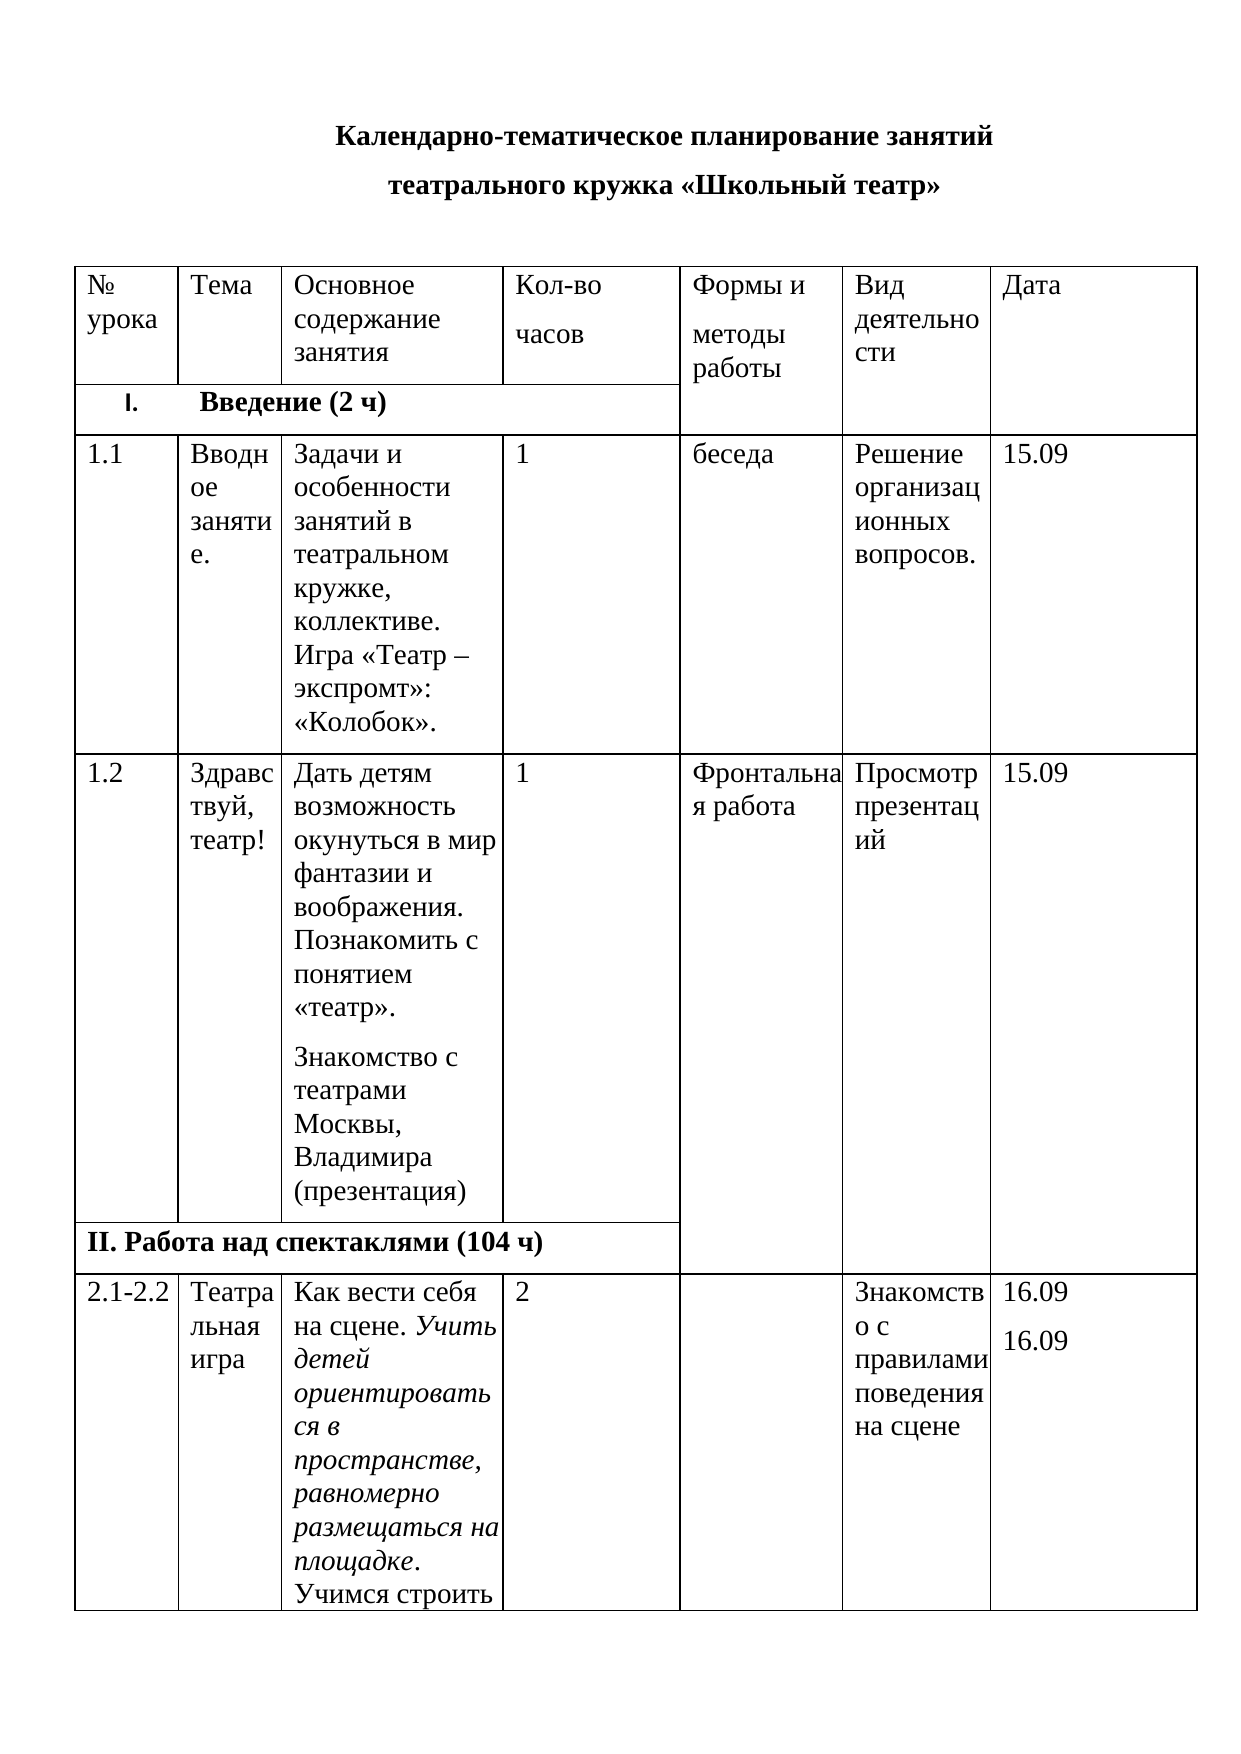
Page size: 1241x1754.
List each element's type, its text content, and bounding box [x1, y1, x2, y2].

table_cell Театральная игра [179, 1275, 281, 1610]
table_header Основное содержание занятия [282, 267, 502, 383]
table_cell 1 [504, 755, 679, 1222]
table_cell [681, 1275, 842, 1610]
table_header Формы и методы работы [681, 267, 842, 434]
table_cell Задачи и особенности занятий в театральном кружке, коллективе. Игра «Театр – экспромт»: «Колобок». [282, 436, 502, 753]
table_header Дата [991, 267, 1196, 434]
table_cell Введение (2 ч) [76, 385, 679, 434]
table_cell Дать детям возможность окунуться в мир фантазии и воображения. Познакомить с понятием «театр». Знакомство с театрами Москвы, Владимира (презентация) [282, 755, 502, 1222]
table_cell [843, 1275, 990, 1610]
table_cell беседа [681, 436, 842, 753]
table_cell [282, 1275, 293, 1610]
table_cell II. Работа над спектаклями (104 ч) [76, 1223, 679, 1273]
table_cell 2.1-2.2 [76, 1275, 178, 1610]
table_cell Здравствуй, театр! [179, 755, 281, 1222]
table_cell Решение организационных вопросов. [843, 436, 990, 753]
table_header № урока [76, 267, 177, 383]
text Календарно-тематическое планирование занятий [177, 118, 1152, 152]
table_cell 16.09 16.09 [991, 1275, 1196, 1610]
table_cell 1 [504, 436, 679, 753]
table_cell 15.09 [991, 436, 1196, 753]
table_header Кол-во часов [504, 267, 679, 383]
table_cell Фронтальная работа [681, 755, 842, 1273]
text театрального кружка «Школьный театр» [177, 167, 1152, 201]
table_header Вид деятельности [843, 267, 990, 434]
table_cell 15.09 [991, 755, 1196, 1273]
table_cell 2 [504, 1275, 679, 1610]
table_cell Просмотр презентаций [843, 755, 990, 1273]
table_header Тема [179, 267, 281, 383]
table_cell 1.1 [76, 436, 177, 753]
table_cell 1.2 [76, 755, 177, 1222]
table_cell Вводное занятие. [179, 436, 281, 753]
